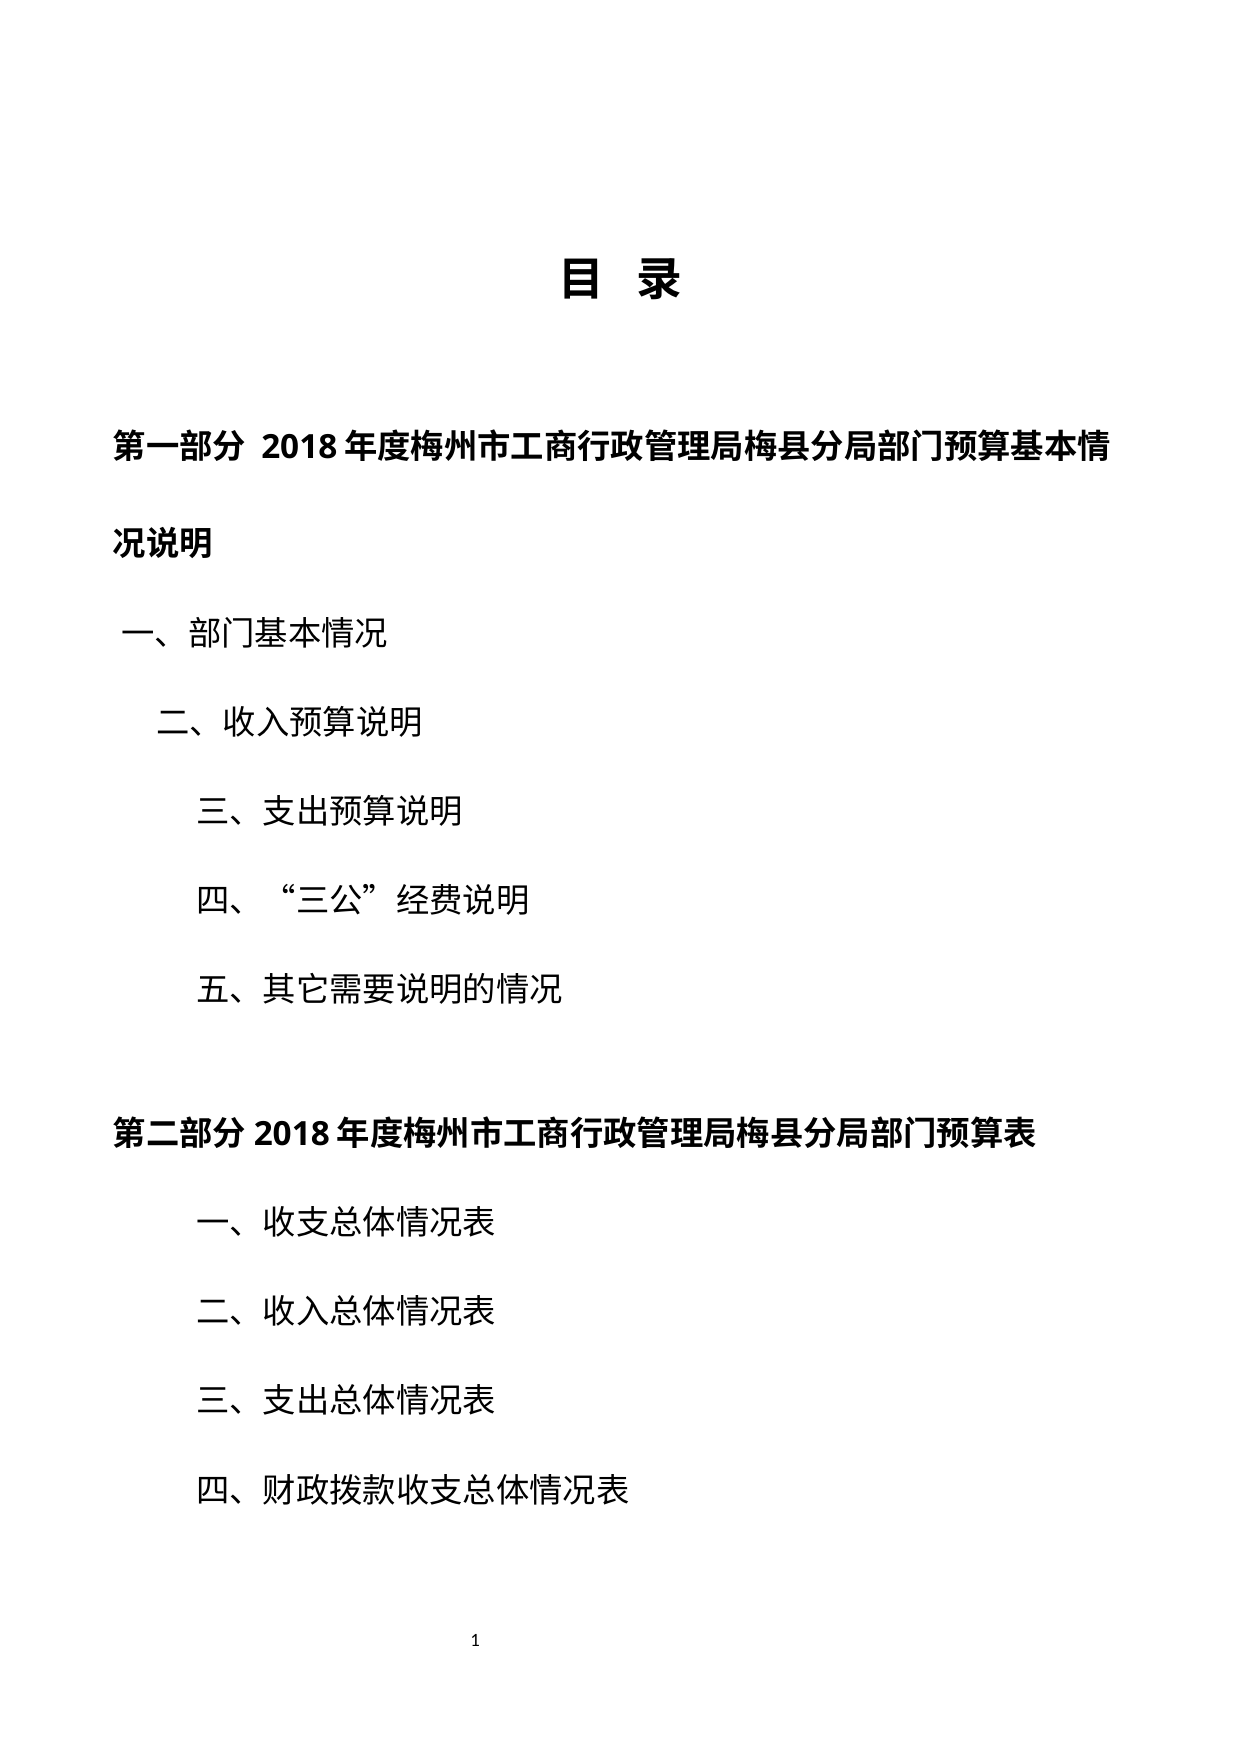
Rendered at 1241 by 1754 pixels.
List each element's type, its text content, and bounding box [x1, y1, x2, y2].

text 一、部门基本情况 [112, 598, 1128, 663]
text 四、财政拨款收支总体情况表 [112, 1455, 1128, 1520]
text 二、收入总体情况表 [112, 1277, 1128, 1342]
text 五、其它需要说明的情况 [112, 954, 1128, 1019]
text 四、“三公”经费说明 [112, 865, 1128, 930]
text 第二部分 2018年度梅州市工商行政管理局梅县分局部门预算表 [112, 1099, 1128, 1164]
text 目 录 [112, 227, 1128, 324]
text 三、支出总体情况表 [112, 1366, 1128, 1431]
text 一、收支总体情况表 [112, 1188, 1128, 1253]
text 三、支出预算说明 [112, 776, 1128, 841]
text 二、收入预算说明 [112, 687, 1128, 752]
text 第一部分 2018年度梅州市工商行政管理局梅县分局部门预算基本情况说明 [112, 411, 1128, 574]
